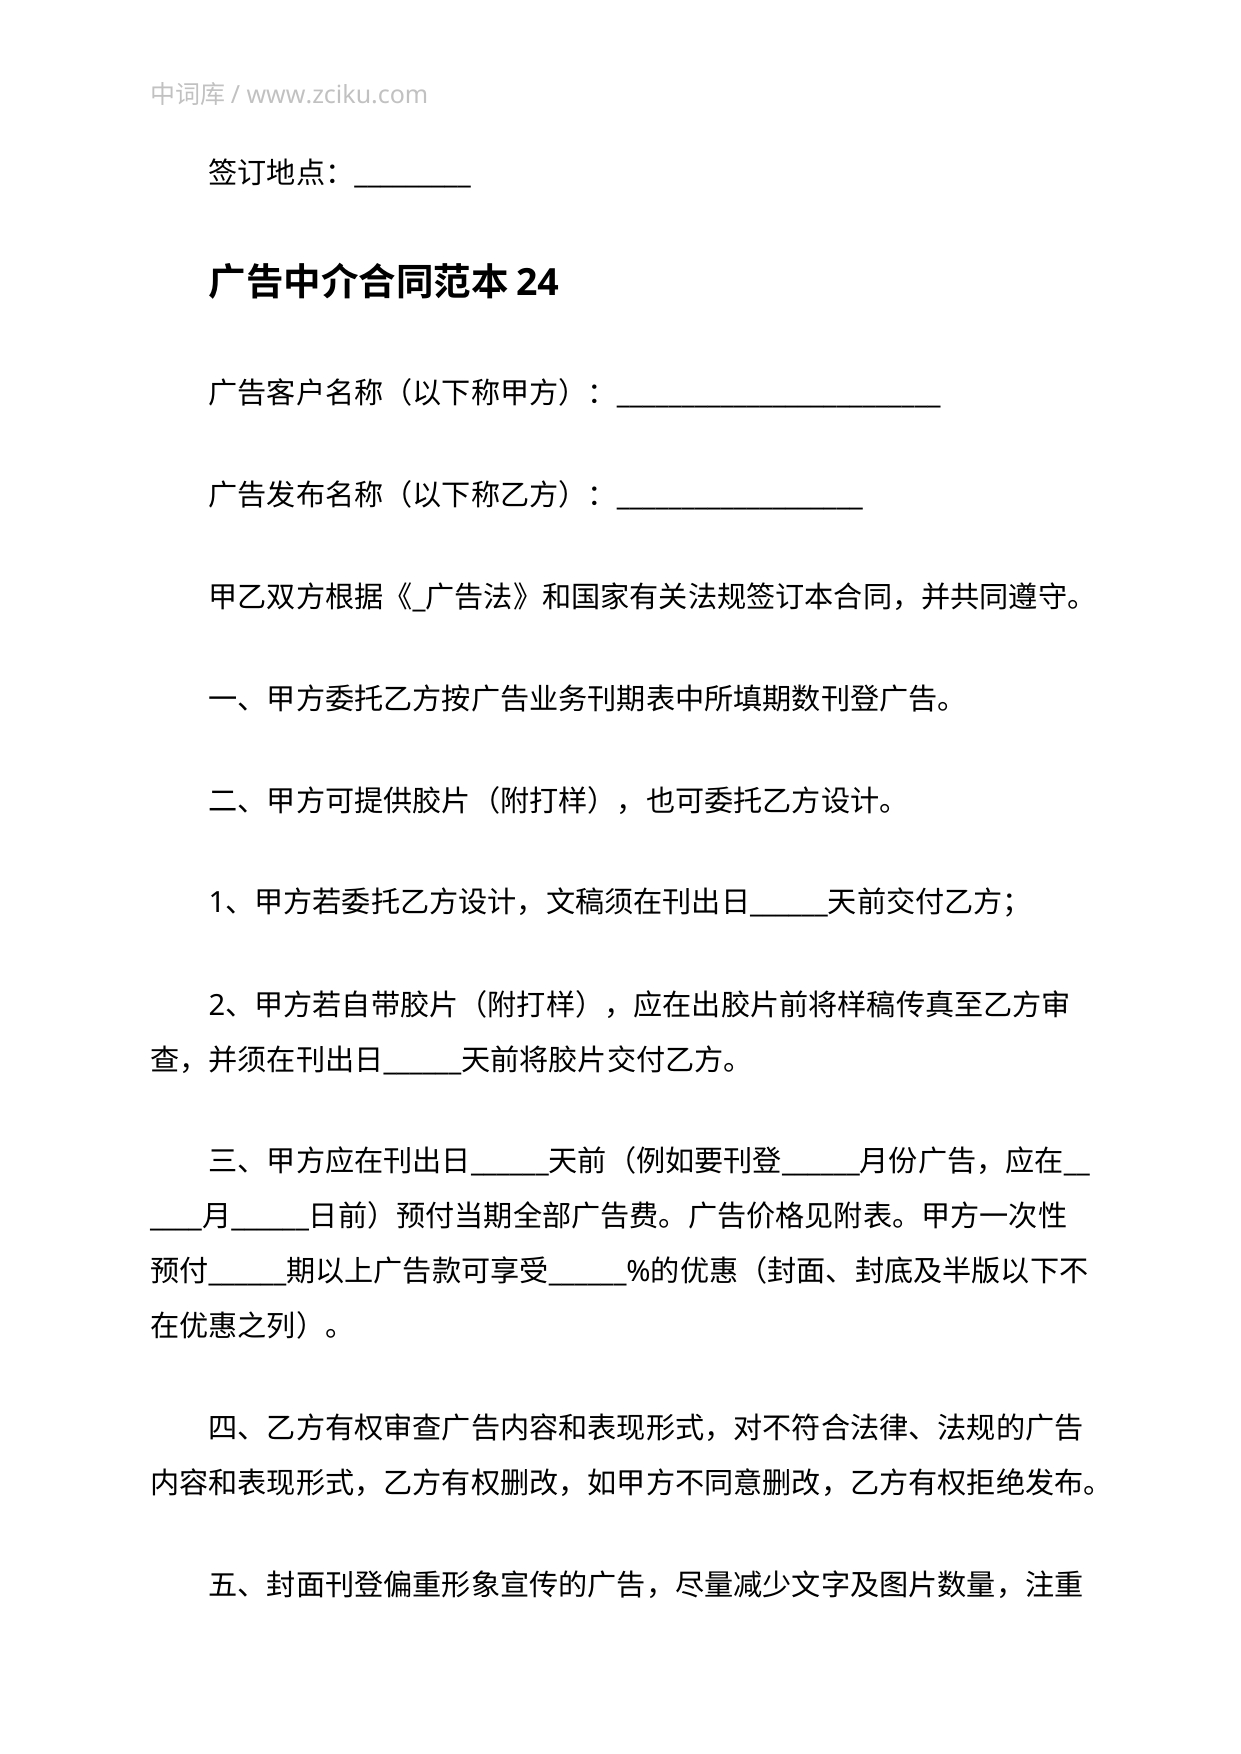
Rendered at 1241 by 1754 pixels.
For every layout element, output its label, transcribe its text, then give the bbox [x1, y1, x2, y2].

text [150, 1561, 1090, 1604]
text 甲乙双方根据《_广告法》和国家有关法规签订本合同，并共同遵守。 [150, 573, 1090, 616]
text 一、甲方委托乙方按广告业务刊期表中所填期数刊登广告。 [150, 676, 1090, 718]
text 三、甲方应在刊出日______天前（例如要刊登______月份广告，应在______月______日前）预付当期全部广告费。广告价格见附表。甲方一次性预付______期以上广告款可享受______%的优惠（封面、封底及半版以下不在优惠之列）。 [150, 1138, 1090, 1345]
text 广告中介合同范本24 [150, 252, 1090, 306]
text 广告客户名称（以下称甲方）：_________________________ [150, 369, 1090, 412]
text 1、甲方若委托乙方设计，文稿须在刊出日______天前交付乙方； [150, 879, 1090, 921]
text 二、甲方可提供胶片（附打样），也可委托乙方设计。 [150, 777, 1090, 819]
text 签订地点：_________ [150, 150, 1090, 192]
text 四、乙方有权审查广告内容和表现形式，对不符合法律、法规的广告内容和表现形式，乙方有权删改，如甲方不同意删改，乙方有权拒绝发布。 [150, 1405, 1090, 1502]
text 2、甲方若自带胶片（附打样），应在出胶片前将样稿传真至乙方审查，并须在刊出日______天前将胶片交付乙方。 [150, 981, 1090, 1078]
text 广告发布名称（以下称乙方）：___________________ [150, 472, 1090, 514]
